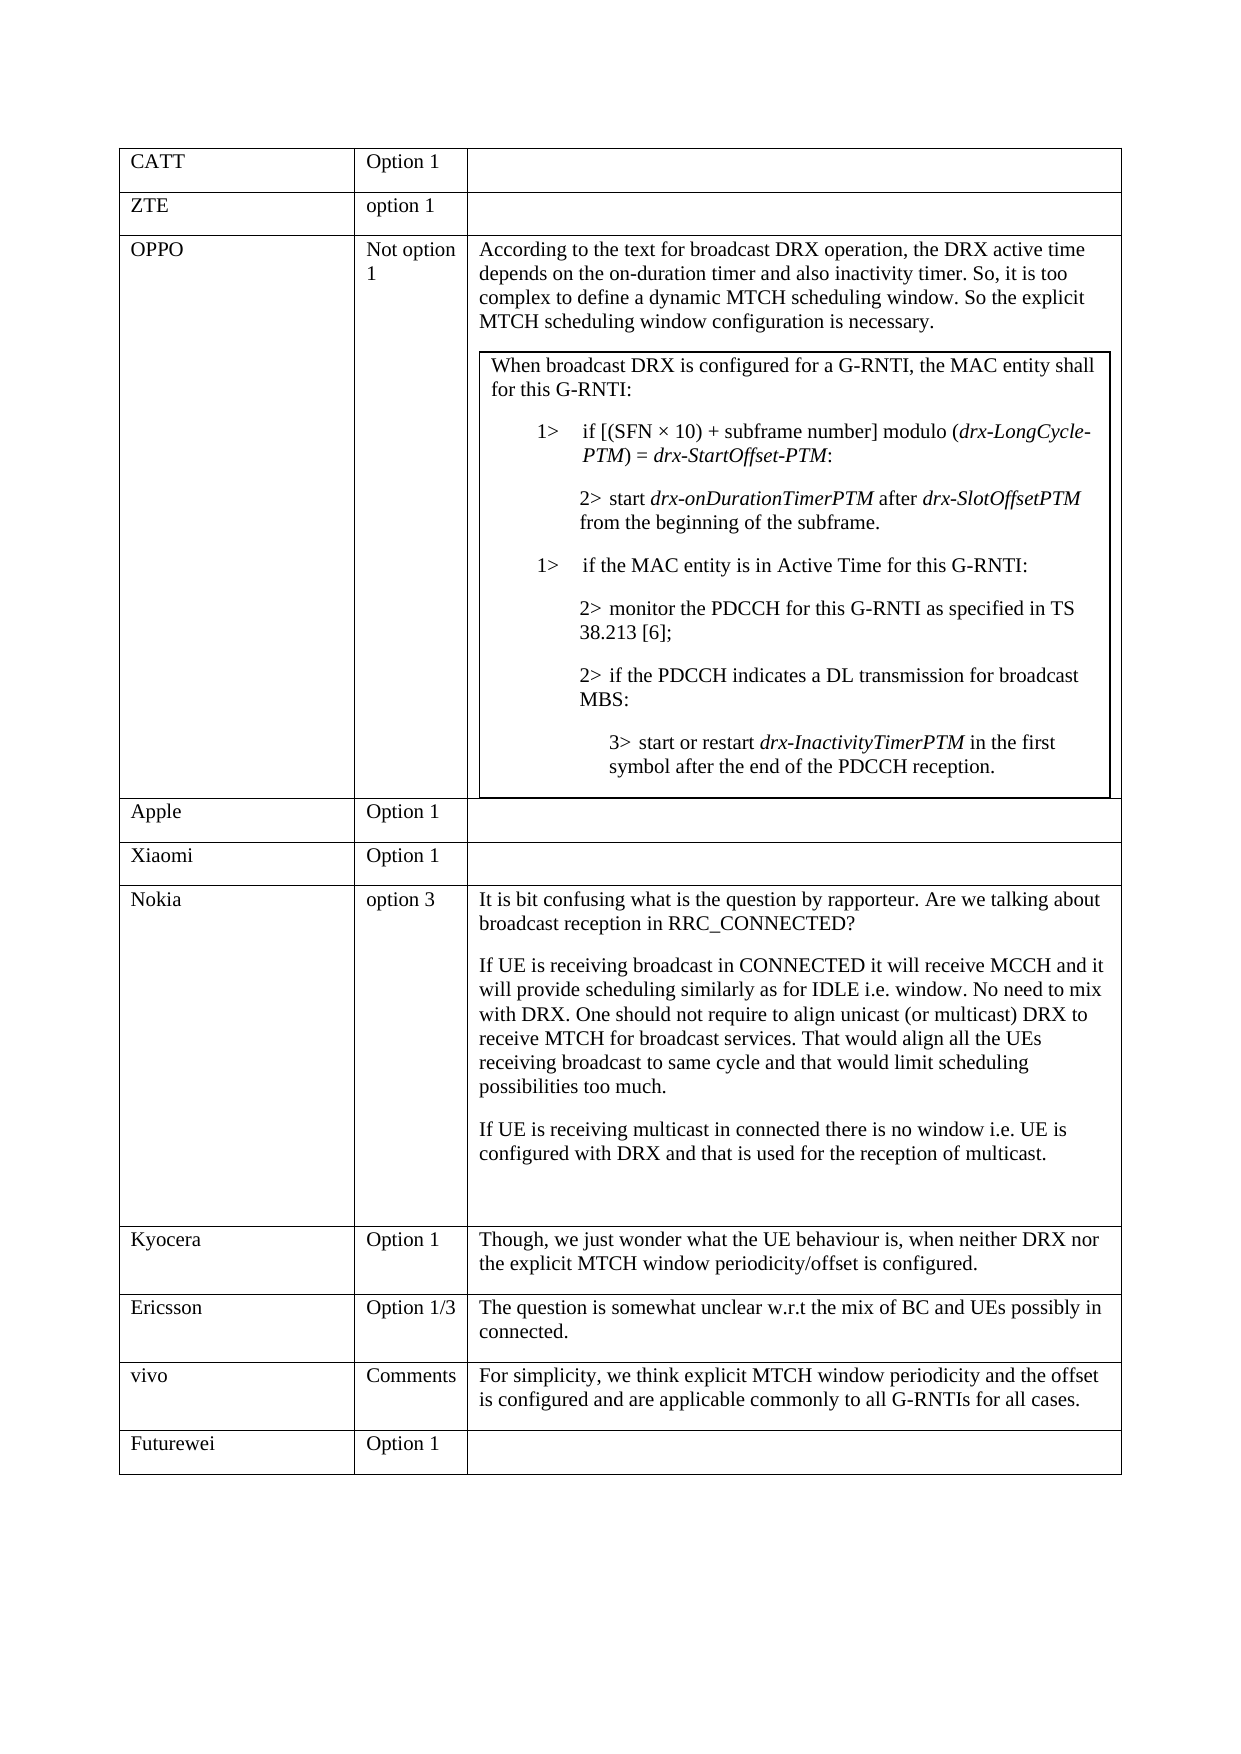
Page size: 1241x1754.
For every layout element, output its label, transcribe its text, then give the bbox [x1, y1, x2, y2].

table_cell Futurewei [120, 1431, 354, 1474]
table_cell Not option 1 [355, 236, 467, 798]
table_cell [468, 799, 1121, 842]
table_cell [468, 1431, 1121, 1474]
table_cell For simplicity, we think explicit MTCH window periodicity and the offset is configured and are applicable commonly to all G-RNTIs for all cases. [468, 1363, 1121, 1430]
table_cell Option 1 [355, 1431, 467, 1474]
table_cell [468, 193, 1121, 235]
table_cell Option 1 [355, 843, 467, 885]
table_cell option 3 [355, 886, 467, 1226]
table_cell It is bit confusing what is the question by rapporteur. Are we talking about broadcast reception in RRC_CONNECTED? If UE is receiving broadcast in CONNECTED it will receive MCCH and it will provide scheduling similarly as for IDLE i.e. window. No need to mix with DRX. One should not require to align unicast (or multicast) DRX to receive MTCH for broadcast services. That would align all the UEs receiving broadcast to same cycle and that would limit scheduling possibilities too much. If UE is receiving multicast in connected there is no window i.e. UE is configured with DRX and that is used for the reception of multicast. [468, 886, 1121, 1226]
table_cell The question is somewhat unclear w.r.t the mix of BC and UEs possibly in connected. [468, 1295, 1121, 1362]
table_cell vivo [120, 1363, 354, 1430]
table_cell Option 1 [355, 1227, 467, 1294]
table_cell Option 1/3 [355, 1295, 467, 1362]
table_cell Xiaomi [120, 843, 354, 885]
table_cell Apple [120, 799, 354, 842]
table_cell Option 1 [355, 149, 467, 192]
table_cell OPPO [120, 236, 354, 798]
table_cell Nokia [120, 886, 354, 1226]
table_cell Kyocera [120, 1227, 354, 1294]
table_cell Comments [355, 1363, 467, 1430]
table_cell option 1 [355, 193, 467, 235]
table_cell Though, we just wonder what the UE behaviour is, when neither DRX nor the explicit MTCH window periodicity/offset is configured. [468, 1227, 1121, 1294]
table_cell [468, 843, 1121, 885]
table_cell CATT [120, 149, 354, 192]
table_cell ZTE [120, 193, 354, 235]
table_cell Option 1 [355, 799, 467, 842]
table_cell According to the text for broadcast DRX operation, the DRX active time depends on the on-duration timer and also inactivity timer. So, it is too complex to define a dynamic MTCH scheduling window. So the explicit MTCH scheduling window configuration is necessary. [468, 236, 1121, 798]
table_cell Ericsson [120, 1295, 354, 1362]
table_cell [468, 149, 1121, 192]
